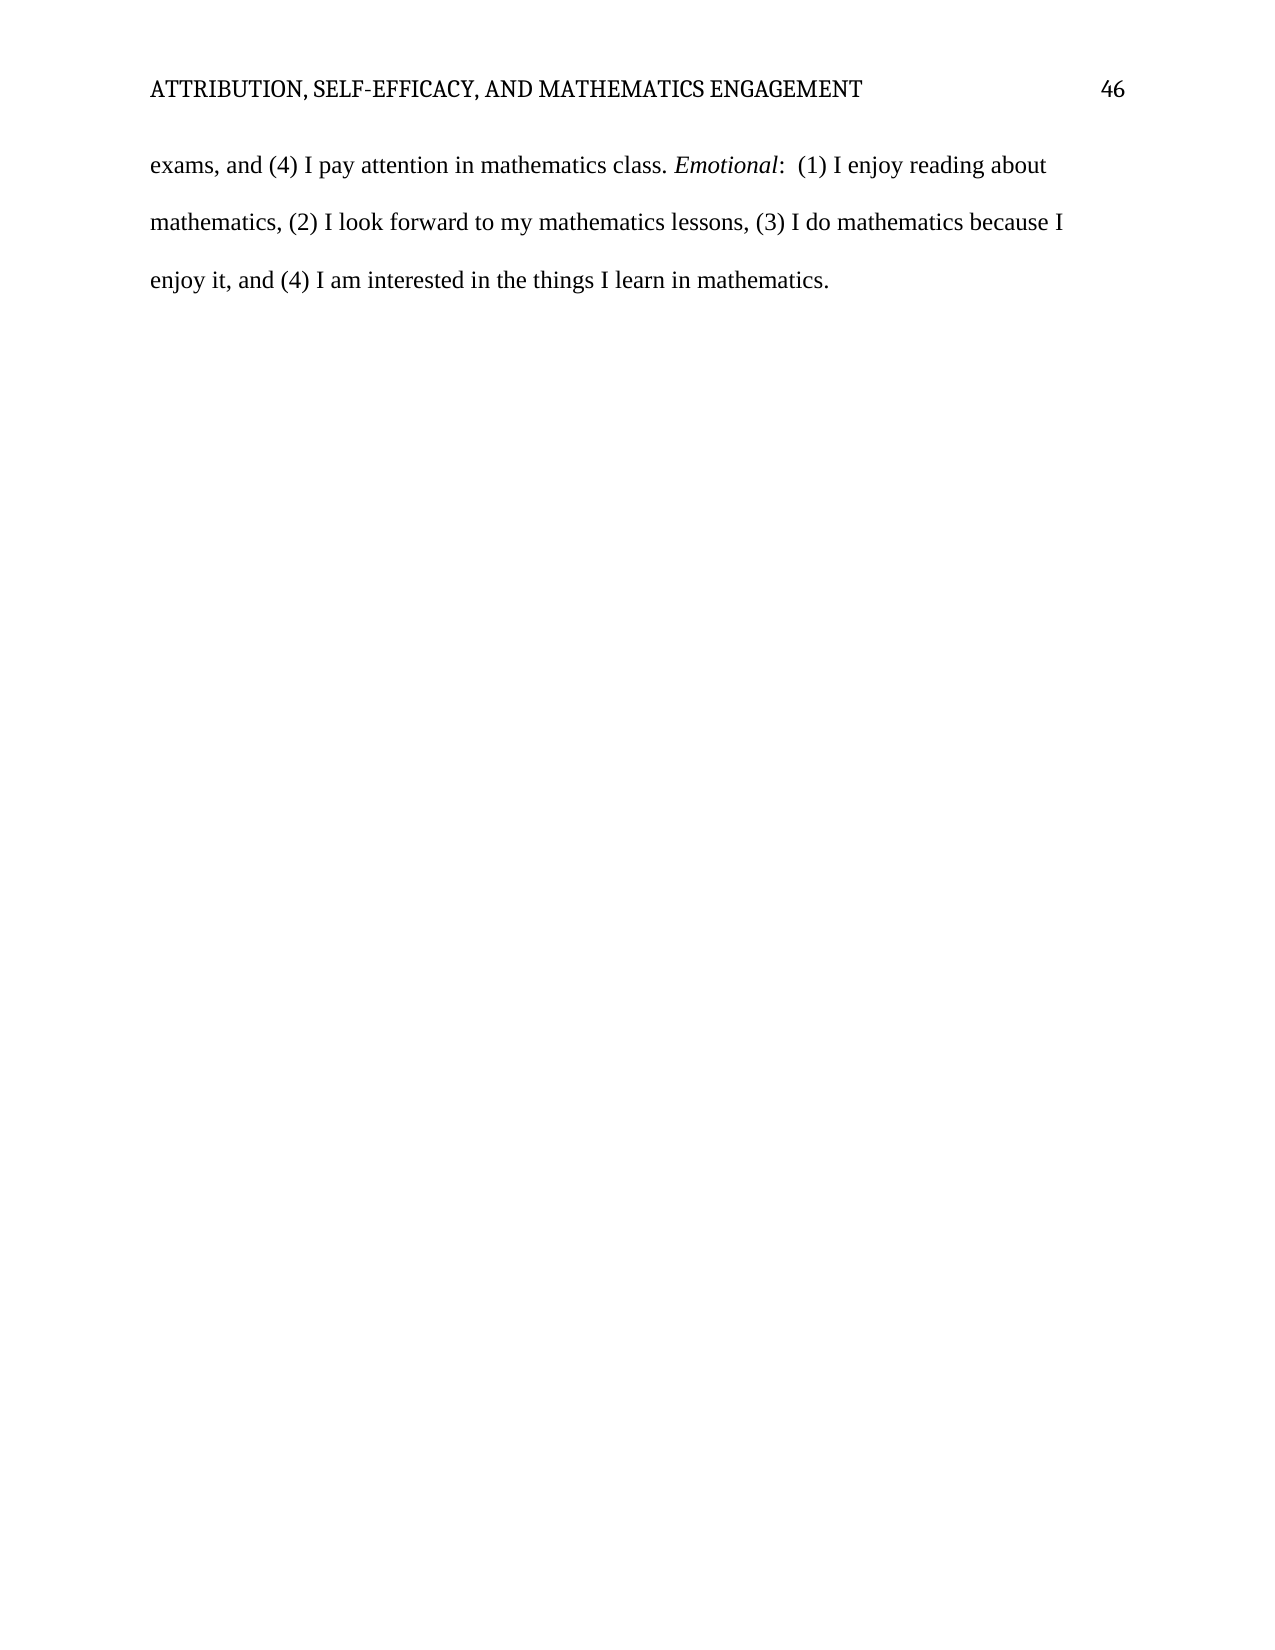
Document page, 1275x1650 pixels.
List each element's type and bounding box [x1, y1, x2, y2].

text [150, 150, 1125, 294]
